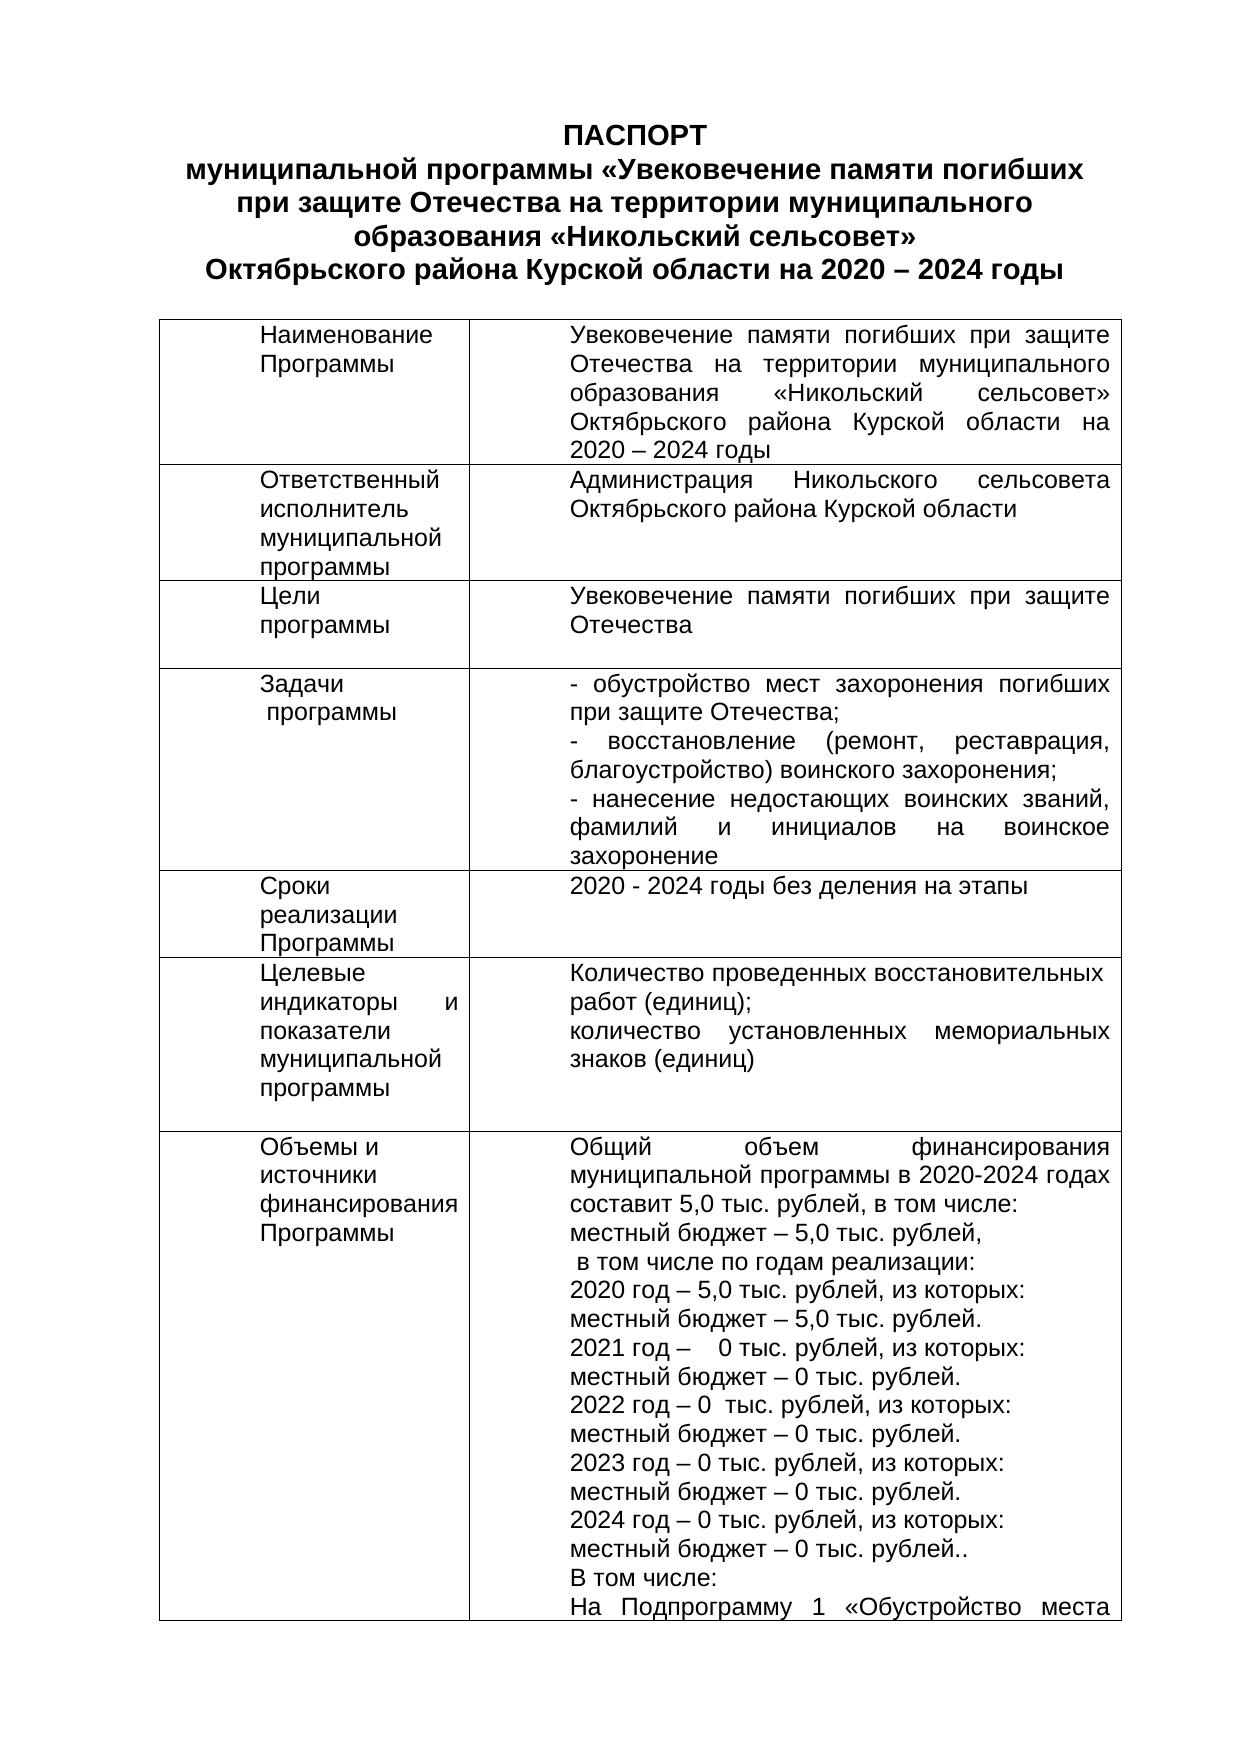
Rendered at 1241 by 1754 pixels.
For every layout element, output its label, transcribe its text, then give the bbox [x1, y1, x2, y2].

table_cell - обустройство мест захоронения погибших при защите Отечества; - восстановление (ремонт, реставрация, благоустройство) воинского захоронения; - нанесение недостающих воинских званий, фамилий и инициалов на воинское захоронение [470, 669, 1121, 870]
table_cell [470, 1132, 1121, 1620]
table_cell Сроки реализации Программы [160, 871, 469, 957]
table_cell Цели программы [160, 581, 469, 667]
table_cell Задачи программы [160, 669, 469, 870]
text ПАСПОРТ [159, 118, 1110, 152]
table_cell 2020 - 2024 годы без деления на этапы [470, 871, 1121, 957]
table_cell Увековечение памяти погибших при защите Отечества [470, 581, 1121, 667]
table_cell Ответственный исполнитель муниципальной программы [160, 465, 469, 580]
table_header Наименование Программы [160, 320, 469, 464]
table_cell Количество проведенных восстановительных работ (единиц); количество установленных мемориальных знаков (единиц) [470, 958, 1121, 1131]
text муниципальной программы «Увековечение памяти погибших при защите Отечества на территории муниципального образования «Никольский сельсовет» [159, 152, 1110, 252]
table_header Увековечение памяти погибших при защите Отечества на территории муниципального образования «Никольский сельсовет» Октябрьского района Курской области на 2020 – 2024 годы [470, 320, 1121, 464]
table_cell Целевые индикаторы и показатели муниципальной программы [160, 958, 469, 1131]
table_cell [160, 1132, 469, 1620]
table_cell Администрация Никольского сельсовета Октябрьского района Курской области [470, 465, 1121, 580]
text Октябрьского района Курской области на 2020 – 2024 годы [159, 252, 1110, 286]
